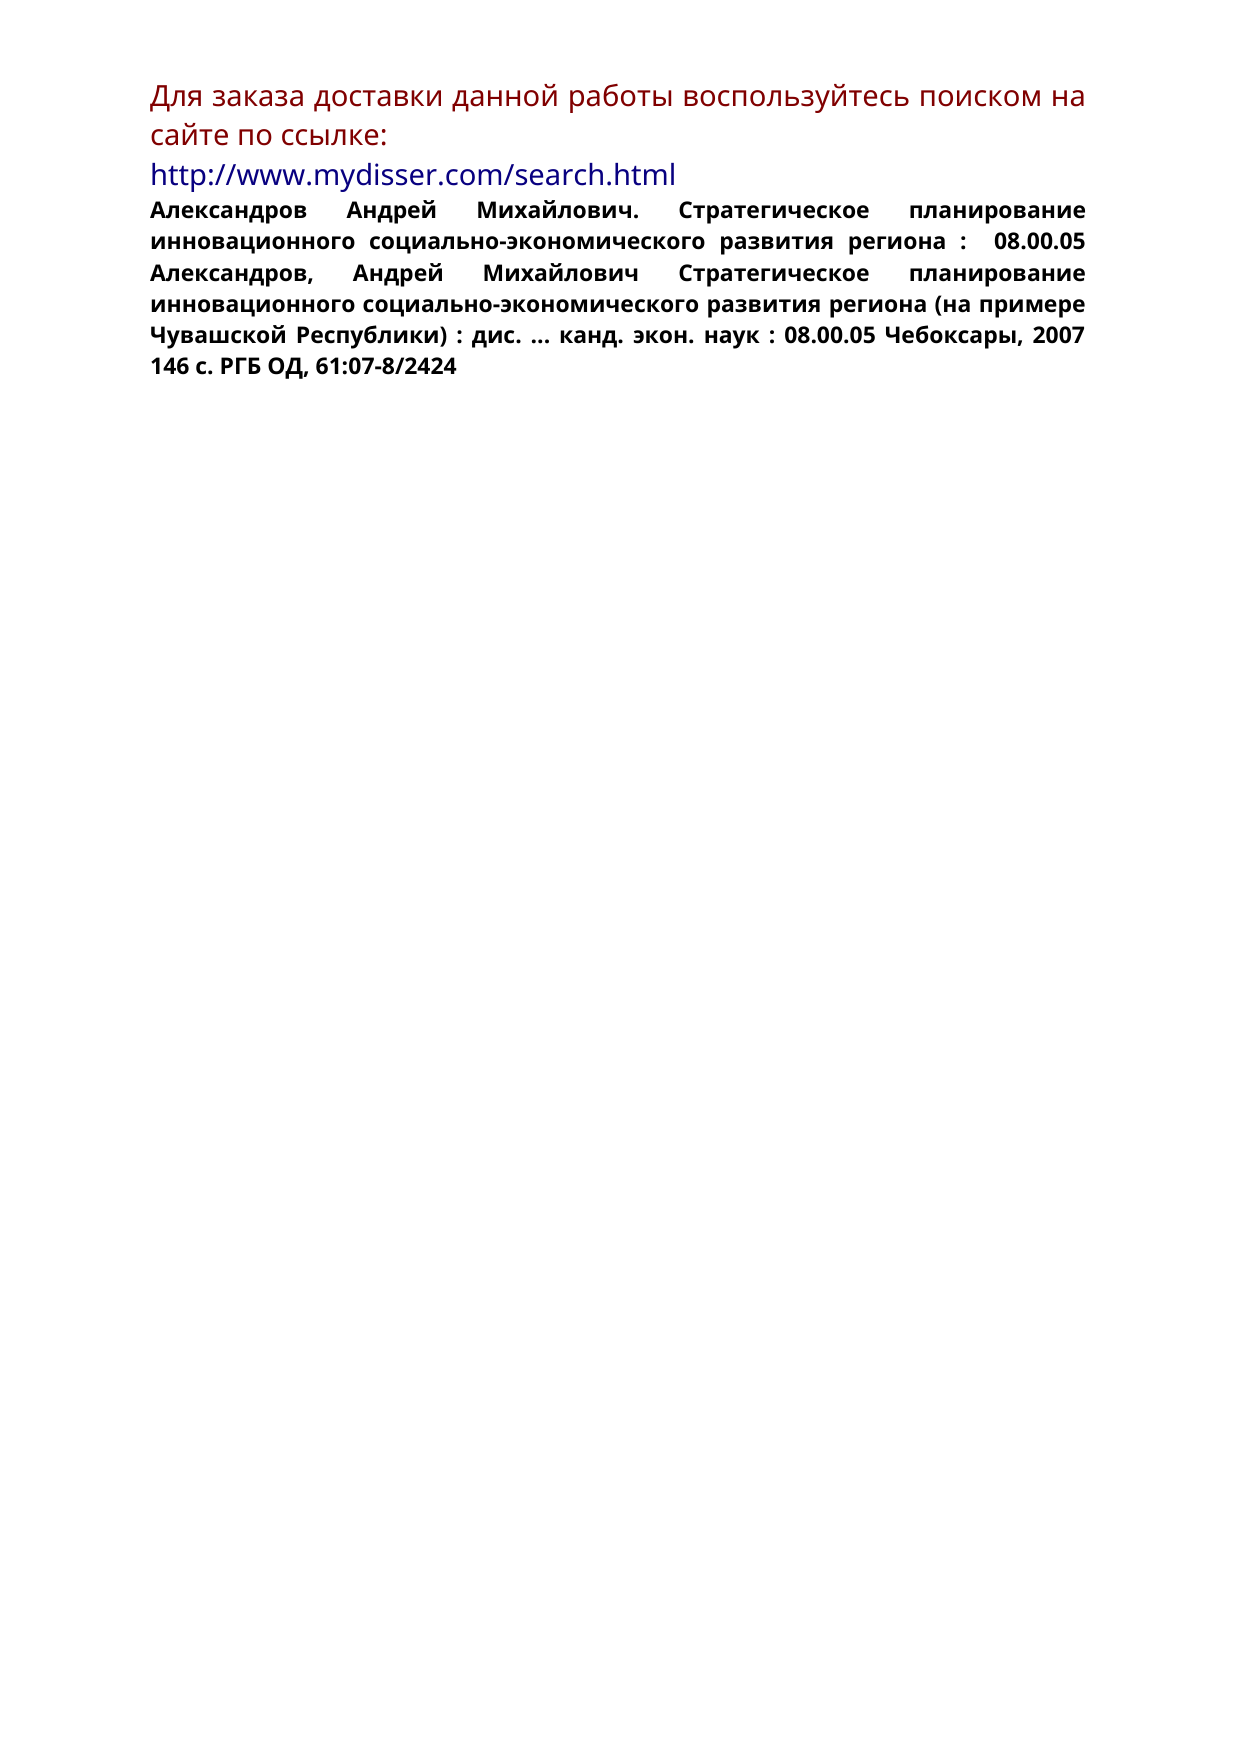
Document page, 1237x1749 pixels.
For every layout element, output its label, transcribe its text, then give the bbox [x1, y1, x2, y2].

text Александров Андрей Михайлович. Стратегическое планирование инновационного социально-экономического развития региона : 08.00.05 Александров, Андрей Михайлович Стратегическое планирование инновационного социально-экономического развития региона (на примере Чувашской Республики) : дис. ... канд. экон. наук : 08.00.05 Чебоксары, 2007 146 с. РГБ ОД, 61:07-8/2424 [150, 194, 1086, 382]
